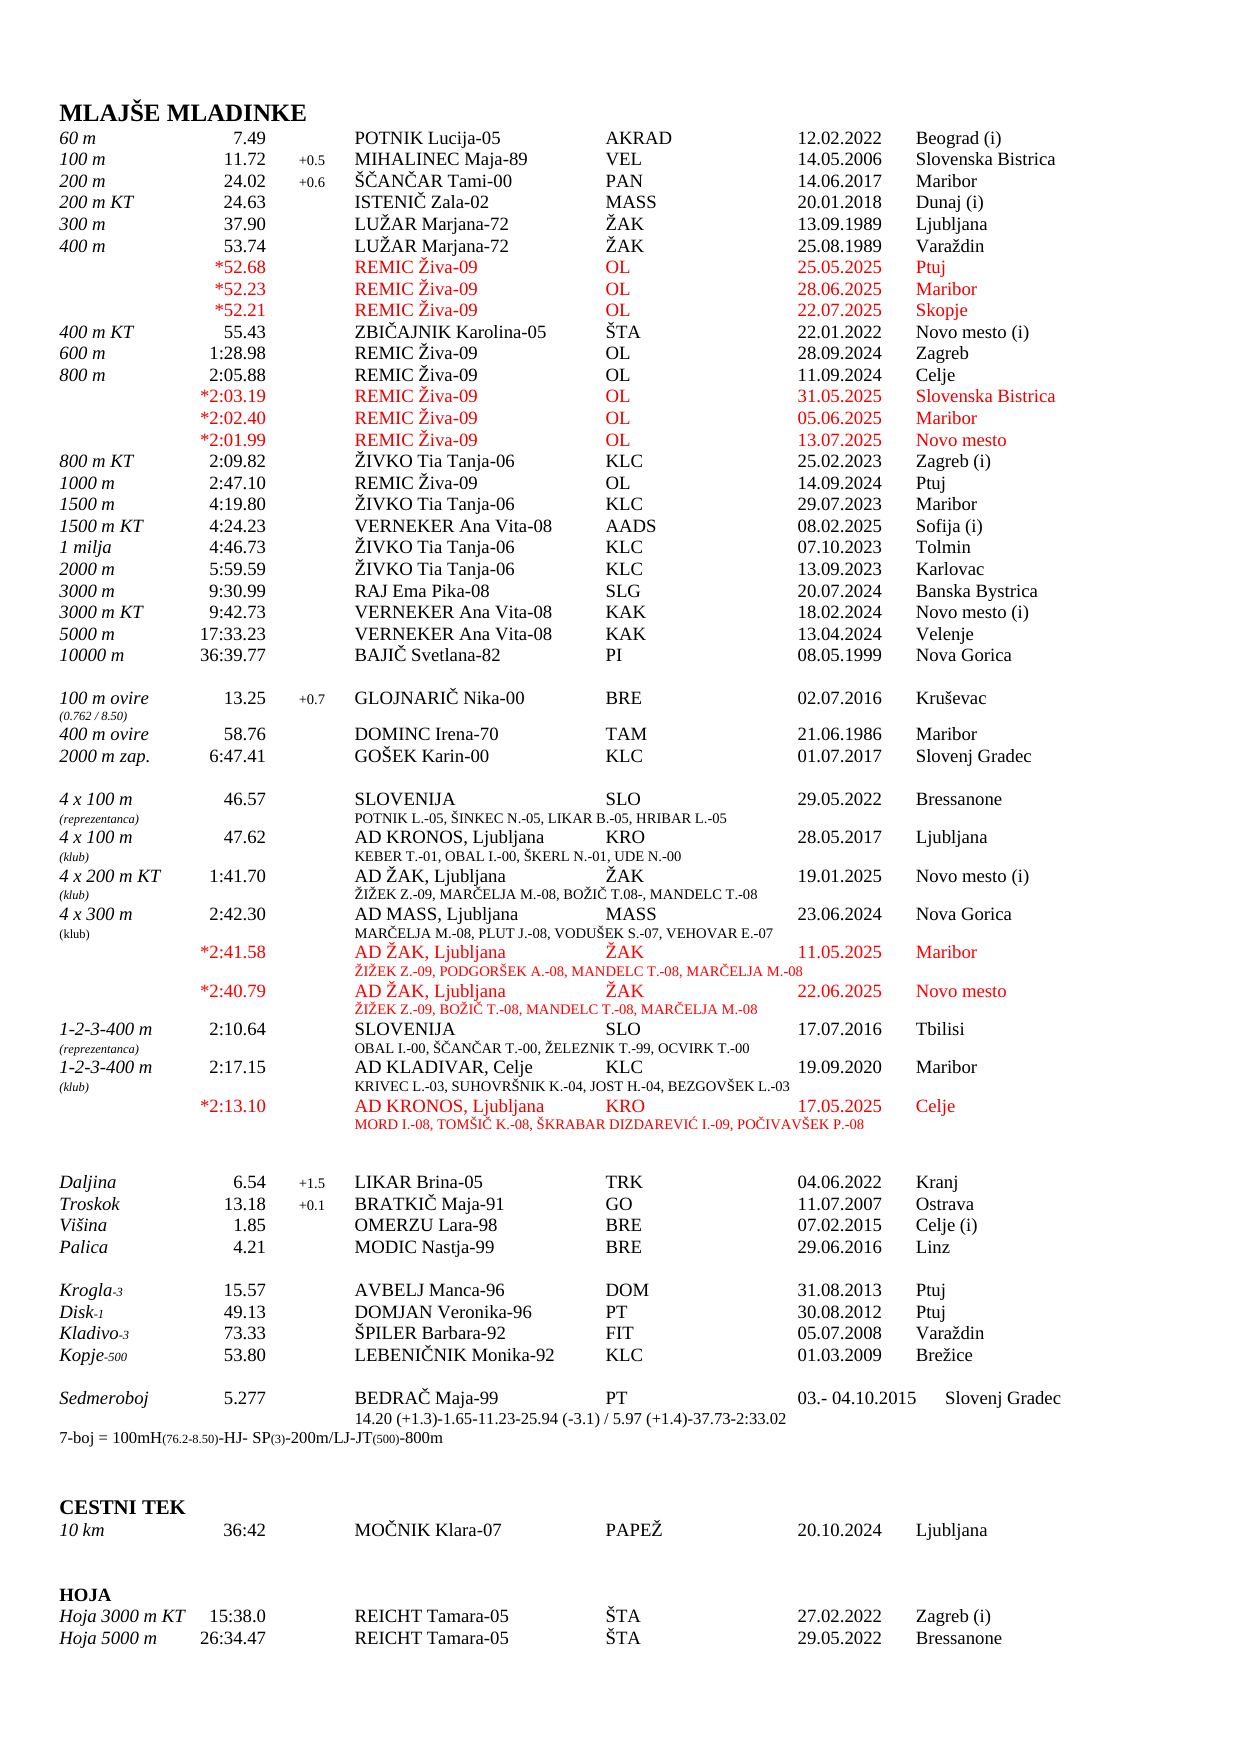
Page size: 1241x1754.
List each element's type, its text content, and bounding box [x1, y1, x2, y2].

text (reprezentanca) POTNIK L.-05, ŠINKEC N.-05, LIKAR B.-05, HRIBAR L.-05 [59, 809, 1181, 826]
text 14.20 (+1.3)-1.65-11.23-25.94 (-3.1) / 5.97 (+1.4)-37.73-2:33.02 [59, 1408, 1181, 1428]
text 4 x 46.57 SLOVENIJA SLO 29.05.2022 Bressanone [59, 788, 1181, 809]
text ovire 13.25 +0.7 GLOJNARIČ Nika-00 BRE 02.07.2016 Kruševac [59, 687, 1181, 709]
text Troskok 13.18 +0.1 BRATKIČ Maja-91 GO 11.07.2007 Ostrava [59, 1193, 1181, 1214]
text (klub) ŽIŽEK Z.-09, MARČELJA M.-08, BOŽIČ T.08-, MANDELC T.-08 [59, 886, 1181, 903]
text Krogla-3 15.57 AVBELJ Manca-96 DOM 31.08.2013 Ptuj [59, 1279, 1181, 1301]
text *52.21 REMIC Živa-09 OL 22.07.2025 Skopje [59, 299, 1181, 321]
text ŽIŽEK Z.-09, PODGORŠEK A.-08, MANDELC T.-08, MARČELJA M.-08 [59, 963, 1181, 979]
text 2:05.88 REMIC Živa-09 OL 11.09.2024 Celje [59, 364, 1181, 385]
text 1:28.98 REMIC Živa-09 OL 28.09.2024 Zagreb [59, 342, 1181, 364]
text *2:40.79 AD ŽAK, Ljubljana ŽAK 22.06.2025 Novo mesto [59, 979, 1181, 1001]
text (klub) KEBER T.-01, OBAL I.-00, ŠKERL N.-01, UDE N.-00 [59, 848, 1181, 864]
text 4 x 2:42.30 AD MASS, Ljubljana MASS 23.06.2024 Nova Gorica [59, 903, 1181, 924]
text 17:33.23 VERNEKER Ana Vita-08 KAK 13.04.2024 Velenje [59, 623, 1181, 644]
text *2:13.10 AD KRONOS, Ljubljana KRO 17.05.2025 Celje [59, 1094, 1181, 1116]
text zap. 6:47.41 GOŠEK Karin-00 KLC 01.07.2017 Slovenj Gradec [59, 745, 1181, 766]
text *52.23 REMIC Živa-09 OL 28.06.2025 Maribor [59, 278, 1181, 299]
text MLAJŠE MLADINKE [59, 98, 1240, 127]
text 1-2-3- 2:10.64 SLOVENIJA SLO 17.07.2016 Tbilisi [59, 1018, 1181, 1039]
text CESTNI TEK [59, 1495, 1181, 1519]
text ovire 58.76 DOMINC Irena-70 TAM 21.06.1986 Maribor [59, 723, 1181, 745]
text Daljina 6.54 +1.5 LIKAR Brina-05 TRK 04.06.2022 Kranj [59, 1171, 1181, 1193]
text Kladivo-3 73.33 ŠPILER Barbara-92 FIT 05.07.2008 Varaždin [59, 1322, 1181, 1344]
text 11.72 +0.5 MIHALINEC Maja-89 VEL 14.05.2006 Slovenska Bistrica [59, 148, 1181, 170]
text MORD I.-08, TOMŠIČ K.-08, ŠKRABAR DIZDAREVIĆ I.-09, POČIVAVŠEK P.-08 [59, 1116, 1181, 1133]
text HOJA [59, 1584, 1181, 1605]
text KT 9:42.73 VERNEKER Ana Vita-08 KAK 18.02.2024 Novo mesto (i) [59, 601, 1181, 623]
text 4 x 47.62 AD KRONOS, Ljubljana KRO 28.05.2017 Ljubljana [59, 826, 1181, 848]
text *2:02.40 REMIC Živa-09 OL 05.06.2025 Maribor [59, 407, 1181, 428]
text *52.68 REMIC Živa-09 OL 25.05.2025 Ptuj [59, 256, 1181, 278]
text 9:30.99 RAJ Ema Pika-08 SLG 20.07.2024 Banska Bystrica [59, 579, 1181, 601]
text Višina 1.85 OMERZU Lara-98 BRE 07.02.2015 Celje (i) [59, 1214, 1181, 1236]
text 53.74 LUŽAR Marjana-72 ŽAK 25.08.1989 Varaždin [59, 234, 1181, 256]
text *2:41.58 AD ŽAK, Ljubljana ŽAK 11.05.2025 Maribor [59, 941, 1181, 963]
text Sedmeroboj 5.277 BEDRAČ Maja-99 PT 03.- 04.10.2015 Slovenj Gradec [59, 1387, 1181, 1408]
text 300 m 37.90 LUŽAR Marjana-72 ŽAK 13.09.1989 Ljubljana [59, 213, 1181, 234]
text *2:03.19 REMIC Živa-09 OL 31.05.2025 Slovenska Bistrica [59, 385, 1181, 407]
text 4:19.80 ŽIVKO Tia Tanja-06 KLC 29.07.2023 Maribor [59, 493, 1181, 515]
text 800 m KT 2:09.82 ŽIVKO Tia Tanja-06 KLC 25.02.2023 Zagreb (i) [59, 450, 1181, 472]
text KT 24.63 ISTENIČ Zala-02 MASS 20.01.2018 Dunaj (i) [59, 191, 1181, 213]
text Palica 4.21 MODIC Nastja-99 BRE 29.06.2016 Linz [59, 1236, 1181, 1257]
text 400 m KT 55.43 ZBIČAJNIK Karolina-05 ŠTA 22.01.2022 Novo mesto (i) [59, 321, 1181, 342]
text 36:42 MOČNIK Klara-07 PAPEŽ 20.10.2024 Ljubljana [59, 1519, 1181, 1541]
text Kopje-500 53.80 LEBENIČNIK Monika-92 KLC 01.03.2009 Brežice [59, 1344, 1181, 1365]
text (klub) Krivec L.-03, Suhovršnik K.-04, Jost H.-04, Bezgovšek L.-03 [59, 1078, 1181, 1094]
text 24.02 +0.6 ŠČANČAR Tami-00 PAN 14.06.2017 Maribor [59, 170, 1181, 191]
text Hoja 3000 m KT 15:38.0 REICHT Tamara-05 ŠTA 27.02.2022 Zagreb (i) [59, 1605, 1181, 1627]
text Disk-1 49.13 DOMJAN Veronika-96 PT 30.08.2012 Ptuj [59, 1301, 1181, 1322]
text 1500 m KT 4:24.23 VERNEKER Ana Vita-08 AADS 08.02.2025 Sofija (i) [59, 515, 1181, 536]
text 5:59.59 ŽIVKO Tia Tanja-06 KLC 13.09.2023 Karlovac [59, 558, 1181, 579]
text 2:47.10 REMIC Živa-09 OL 14.09.2024 Ptuj [59, 472, 1181, 493]
text 36:39.77 BAJIČ Svetlana-82 PI 08.05.1999 Nova Gorica [59, 644, 1181, 666]
text (klub) MARČELJA M.-08, PLUT J.-08, VODUŠEK S.-07, VEHOVAR E.-07 [59, 924, 1181, 941]
text 7.49 POTNIK Lucija-05 AKRAD 12.02.2022 Beograd (i) [59, 127, 1181, 148]
text (0.762 / 8.50) [59, 709, 1181, 723]
text 7-boj = 100mH(76.2-8.50)-HJ- SP(3)-200m/LJ-JT(500)-800m [59, 1428, 1240, 1447]
text Hoja 5000 m 26:34.47 REICHT Tamara-05 ŠTA 29.05.2022 Bressanone [59, 1627, 1181, 1648]
text *2:01.99 REMIC Živa-09 OL 13.07.2025 Novo mesto [59, 428, 1181, 450]
text 4:46.73 ŽIVKO Tia Tanja-06 KLC 07.10.2023 Tolmin [59, 536, 1181, 558]
text 4 x KT 1:41.70 AD ŽAK, Ljubljana ŽAK 19.01.2025 Novo mesto (i) [59, 864, 1181, 886]
text ŽIŽEK Z.-09, BOŽIČ T.-08, MANDELC T.-08, MARČELJA M.-08 [59, 1001, 1181, 1018]
text (reprezentanca) OBAL I.-00, ŠČANČAR T.-00, ŽELEZNIK T.-99, OCVIRK T.-00 [59, 1039, 1181, 1056]
text 1-2-3- 2:17.15 AD KLADIVAR, Celje KLC 19.09.2020 Maribor [59, 1056, 1181, 1078]
